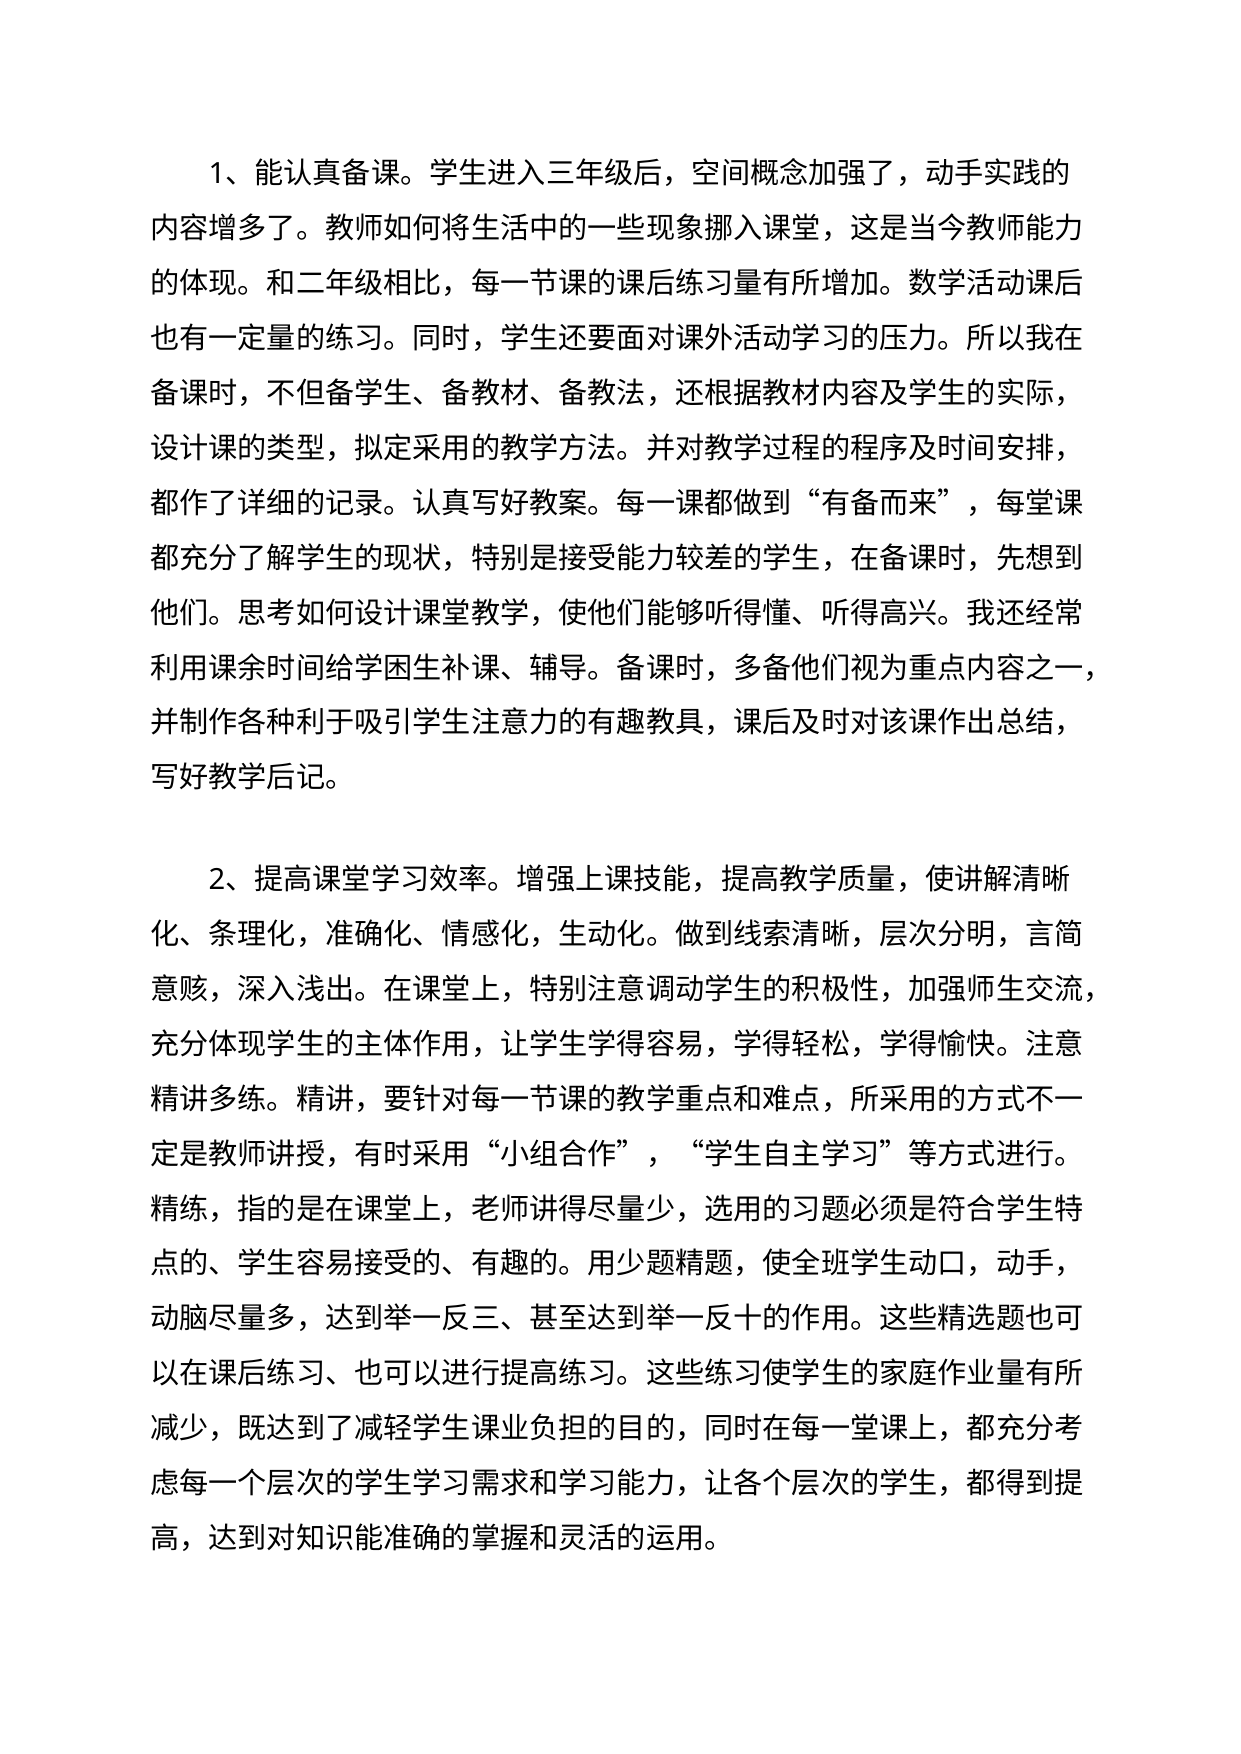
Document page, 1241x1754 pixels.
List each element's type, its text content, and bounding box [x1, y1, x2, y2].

text 1、能认真备课。学生进入三年级后，空间概念加强了，动手实践的内容增多了。教师如何将生活中的一些现象挪入课堂，这是当今教师能力的体现。和二年级相比，每一节课的课后练习量有所增加。数学活动课后也有一定量的练习。同时，学生还要面对课外活动学习的压力。所以我在备课时，不但备学生、备教材、备教法，还根据教材内容及学生的实际，设计课的类型，拟定采用的教学方法。并对教学过程的程序及时间安排，都作了详细的记录。认真写好教案。每一课都做到“有备而来”，每堂课都充分了解学生的现状，特别是接受能力较差的学生，在备课时，先想到他们。思考如何设计课堂教学，使他们能够听得懂、听得高兴。我还经常利用课余时间给学困生补课、辅导。备课时，多备他们视为重点内容之一，并制作各种利于吸引学生注意力的有趣教具，课后及时对该课作出总结，写好教学后记。 [150, 150, 1090, 796]
text 2、提高课堂学习效率。增强上课技能，提高教学质量，使讲解清晰化、条理化，准确化、情感化，生动化。做到线索清晰，层次分明，言简意赅，深入浅出。在课堂上，特别注意调动学生的积极性，加强师生交流，充分体现学生的主体作用，让学生学得容易，学得轻松，学得愉快。注意精讲多练。精讲，要针对每一节课的教学重点和难点，所采用的方式不一定是教师讲授，有时采用“小组合作”，“学生自主学习”等方式进行。精练，指的是在课堂上，老师讲得尽量少，选用的习题必须是符合学生特点的、学生容易接受的、有趣的。用少题精题，使全班学生动口，动手，动脑尽量多，达到举一反三、甚至达到举一反十的作用。这些精选题也可以在课后练习、也可以进行提高练习。这些练习使学生的家庭作业量有所减少，既达到了减轻学生课业负担的目的，同时在每一堂课上，都充分考虑每一个层次的学生学习需求和学习能力，让各个层次的学生，都得到提高，达到对知识能准确的掌握和灵活的运用。 [150, 856, 1090, 1557]
